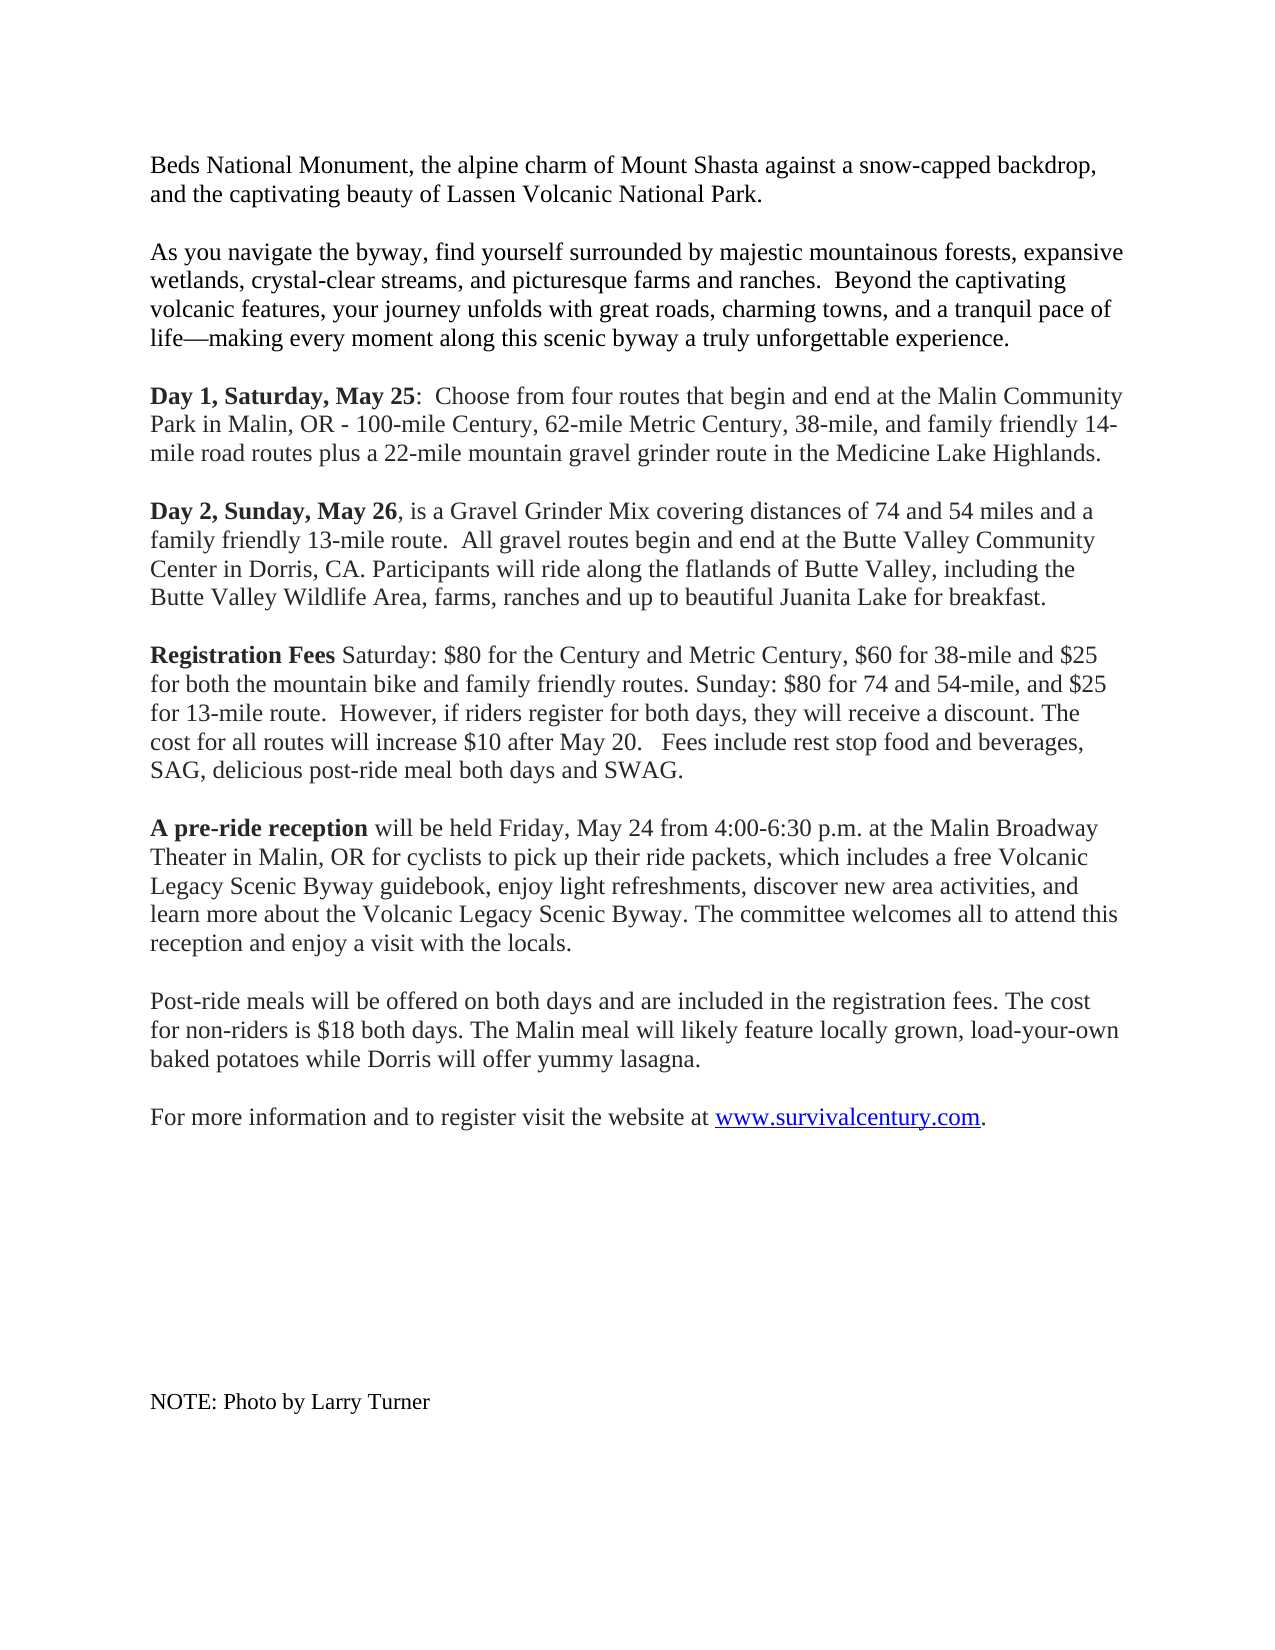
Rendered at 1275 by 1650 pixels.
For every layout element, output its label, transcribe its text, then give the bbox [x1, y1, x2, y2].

text As you navigate the byway, find yourself surrounded by majestic mountainous forests, expansive wetlands, crystal-clear streams, and picturesque farms and ranches. Beyond the captivating volcanic features, your journey unfolds with great roads, charming towns, and a tranquil pace of life—making every moment along this scenic byway a truly unforgettable experience. [150, 237, 1125, 352]
text Registration Fees Saturday: $80 for the Century and Metric Century, $60 for 38-mile and $25 for both the mountain bike and family friendly routes. Sunday: $80 for 74 and 54-mile, and $25 for 13-mile route. However, if riders register for both days, they will receive a discount. The cost for all routes will increase $10 after May 20. Fees include rest stop food and beverages, SAG, delicious post-ride meal both days and SWAG. [150, 640, 1125, 784]
text For more information and to register visit the website at www.survivalcentury.com. [150, 1102, 1125, 1130]
text Post-ride meals will be offered on both days and are included in the registration fees. The cost for non-riders is $18 both days. The Malin meal will likely feature locally grown, load-your-own baked potatoes while Dorris will offer yummy lasagna. [150, 986, 1125, 1072]
text Day 2, Sunday, May 26, is a Gravel Grinder Mix covering distances of 74 and 54 miles and a family friendly 13-mile route. All gravel routes begin and end at the Butte Valley Community Center in Dorris, CA. Participants will ride along the flatlands of Butte Valley, including the Butte Valley Wildlife Area, farms, ranches and up to beautiful Juanita Lake for breakfast. [150, 496, 1125, 611]
text A pre-ride reception will be held Friday, May 24 from 4:00-6:30 p.m. at the Malin Broadway Theater in Malin, OR for cyclists to pick up their ride packets, which includes a free Volcanic Legacy Scenic Byway guidebook, enjoy light refreshments, discover new area activities, and learn more about the Volcanic Legacy Scenic Byway. The committee welcomes all to attend this reception and enjoy a visit with the locals. [150, 813, 1125, 957]
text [150, 150, 1125, 207]
text NOTE: Photo by Larry Turner [150, 1388, 1125, 1415]
text Day 1, Saturday, May 25: Choose from four routes that begin and end at the Malin Community Park in Malin, OR - 100-mile Century, 62-mile Metric Century, 38-mile, and family friendly 14-mile road routes plus a 22-mile mountain gravel grinder route in the Medicine Lake Highlands. [150, 381, 1125, 467]
